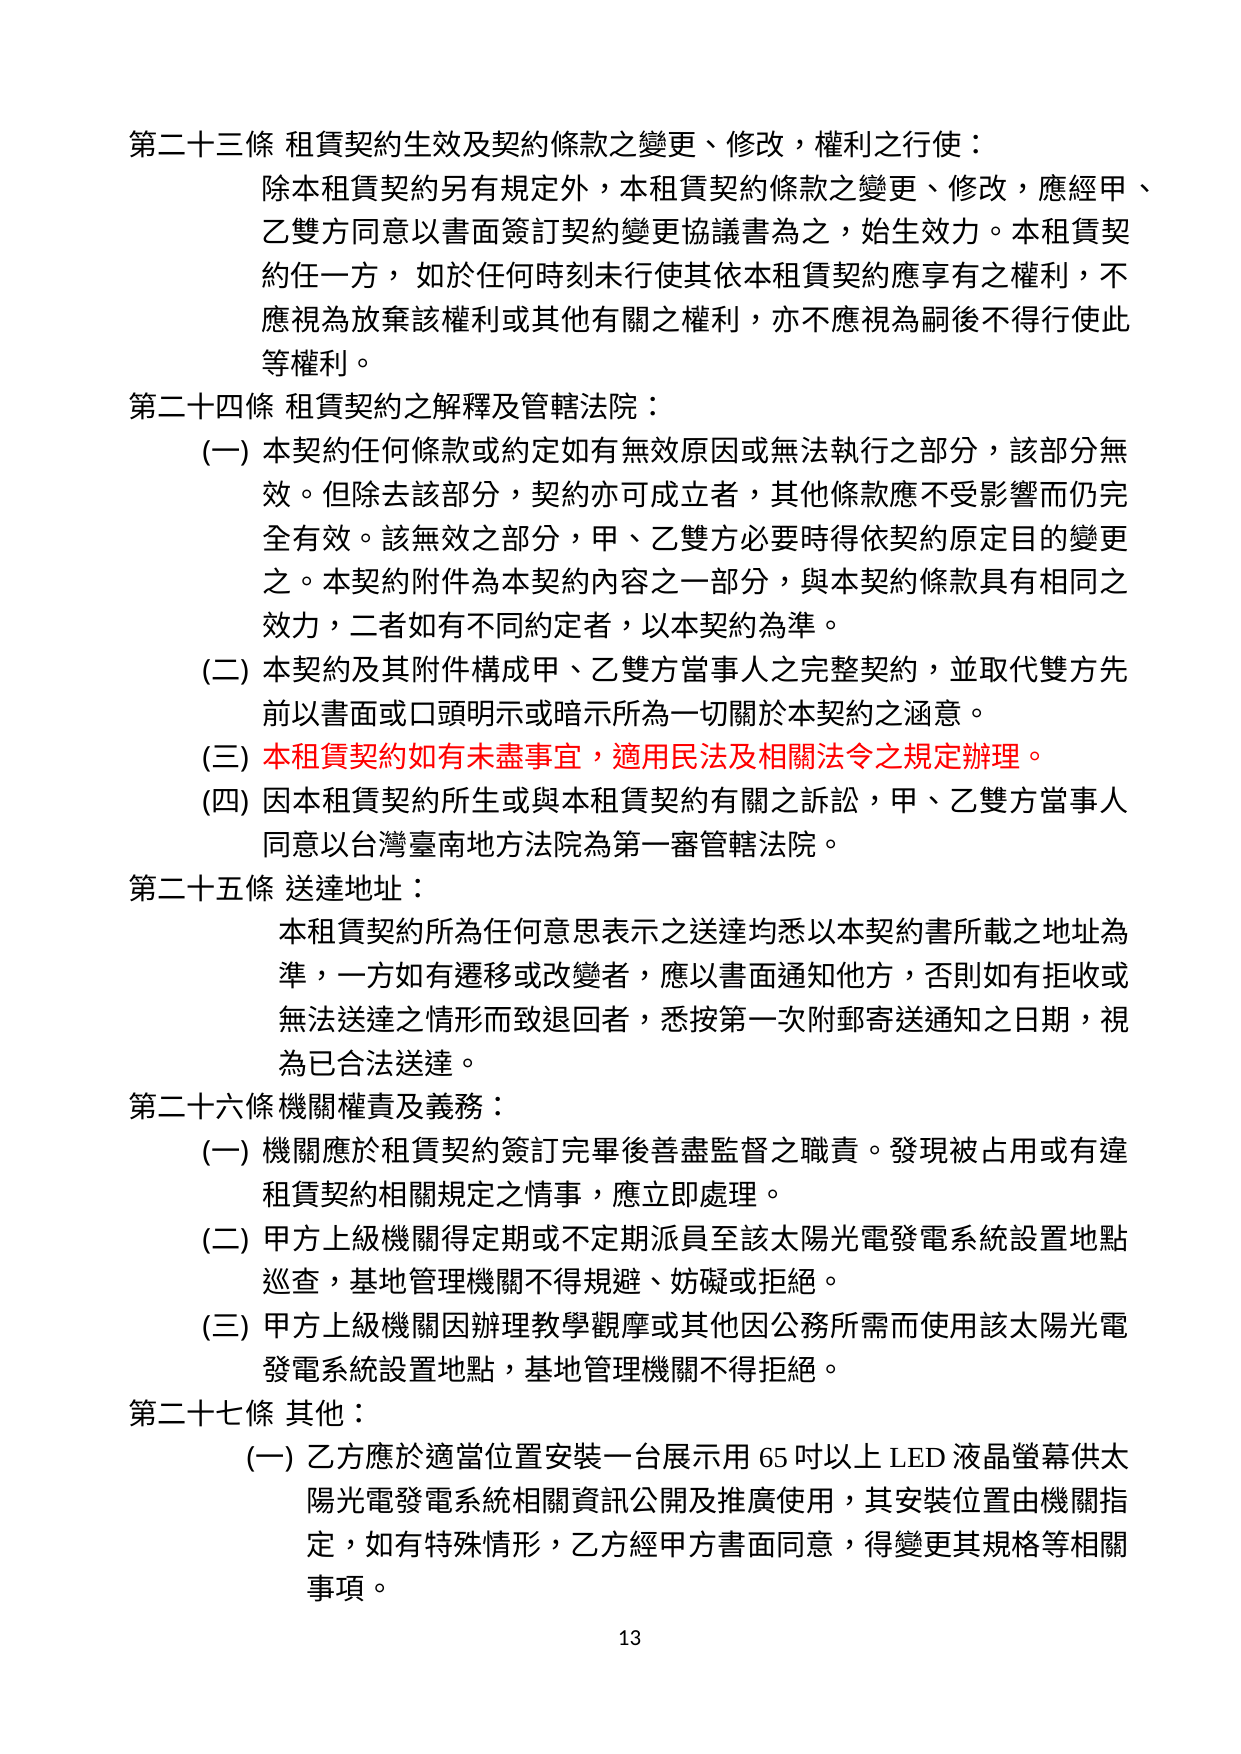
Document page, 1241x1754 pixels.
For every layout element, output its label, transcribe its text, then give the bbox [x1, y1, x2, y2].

list 其他： [128, 1389, 1130, 1433]
list 機關應於租賃契約簽訂完畢後善盡監督之職責。發現被占用或有違租賃契約相關規定之情事，應立即處理。 [202, 1127, 1130, 1214]
list 甲方上級機關因辦理教學觀摩或其他因公務所需而使用該太陽光電發電系統設置地點，基地管理機關不得拒絕。 [202, 1302, 1130, 1389]
list 本契約及其附件構成甲、乙雙方當事人之完整契約，並取代雙方先前以書面或口頭明示或暗示所為一切關於本契約之涵意。 [202, 645, 1130, 733]
list 本租賃契約如有未盡事宜，適用民法及相關法令之規定辦理。 [202, 733, 1130, 777]
list 租賃契約生效及契約條款之變更、修改，權利之行使： [128, 120, 1130, 164]
list 租賃契約之解釋及管轄法院： [128, 383, 1130, 427]
list 乙方應於適當位置安裝一台展示用65吋以上LED液晶螢幕供太陽光電發電系統相關資訊公開及推廣使用，其安裝位置由機關指定，如有特殊情形，乙方經甲方書面同意，得變更其規格等相關事項。 [246, 1433, 1130, 1608]
text 本租賃契約所為任何意思表示之送達均悉以本契約書所載之地址為準，一方如有遷移或改變者，應以書面通知他方，否則如有拒收或無法送達之情形而致退回者，悉按第一次附郵寄送通知之日期，視為已合法送達。 [278, 908, 1130, 1083]
list 機關權責及義務： [128, 1083, 1130, 1127]
list 甲方上級機關得定期或不定期派員至該太陽光電發電系統設置地點巡查，基地管理機關不得規避、妨礙或拒絕。 [202, 1214, 1130, 1302]
list 本契約任何條款或約定如有無效原因或無法執行之部分，該部分無效。但除去該部分，契約亦可成立者，其他條款應不受影響而仍完全有效。該無效之部分，甲、乙雙方必要時得依契約原定目的變更之。本契約附件為本契約內容之一部分，與本契約條款具有相同之效力，二者如有不同約定者，以本契約為準。 [202, 427, 1130, 645]
text 除本租賃契約另有規定外，本租賃契約條款之變更、修改，應經甲、乙雙方同意以書面簽訂契約變更協議書為之，始生效力。本租賃契約任一方， 如於任何時刻未行使其依本租賃契約應享有之權利，不應視為放棄該權利或其他有關之權利，亦不應視為嗣後不得行使此等權利。 [261, 164, 1130, 383]
list 因本租賃契約所生或與本租賃契約有關之訴訟，甲、乙雙方當事人同意以台灣臺南地方法院為第一審管轄法院。 [202, 777, 1130, 864]
list 送達地址： [128, 864, 1130, 908]
